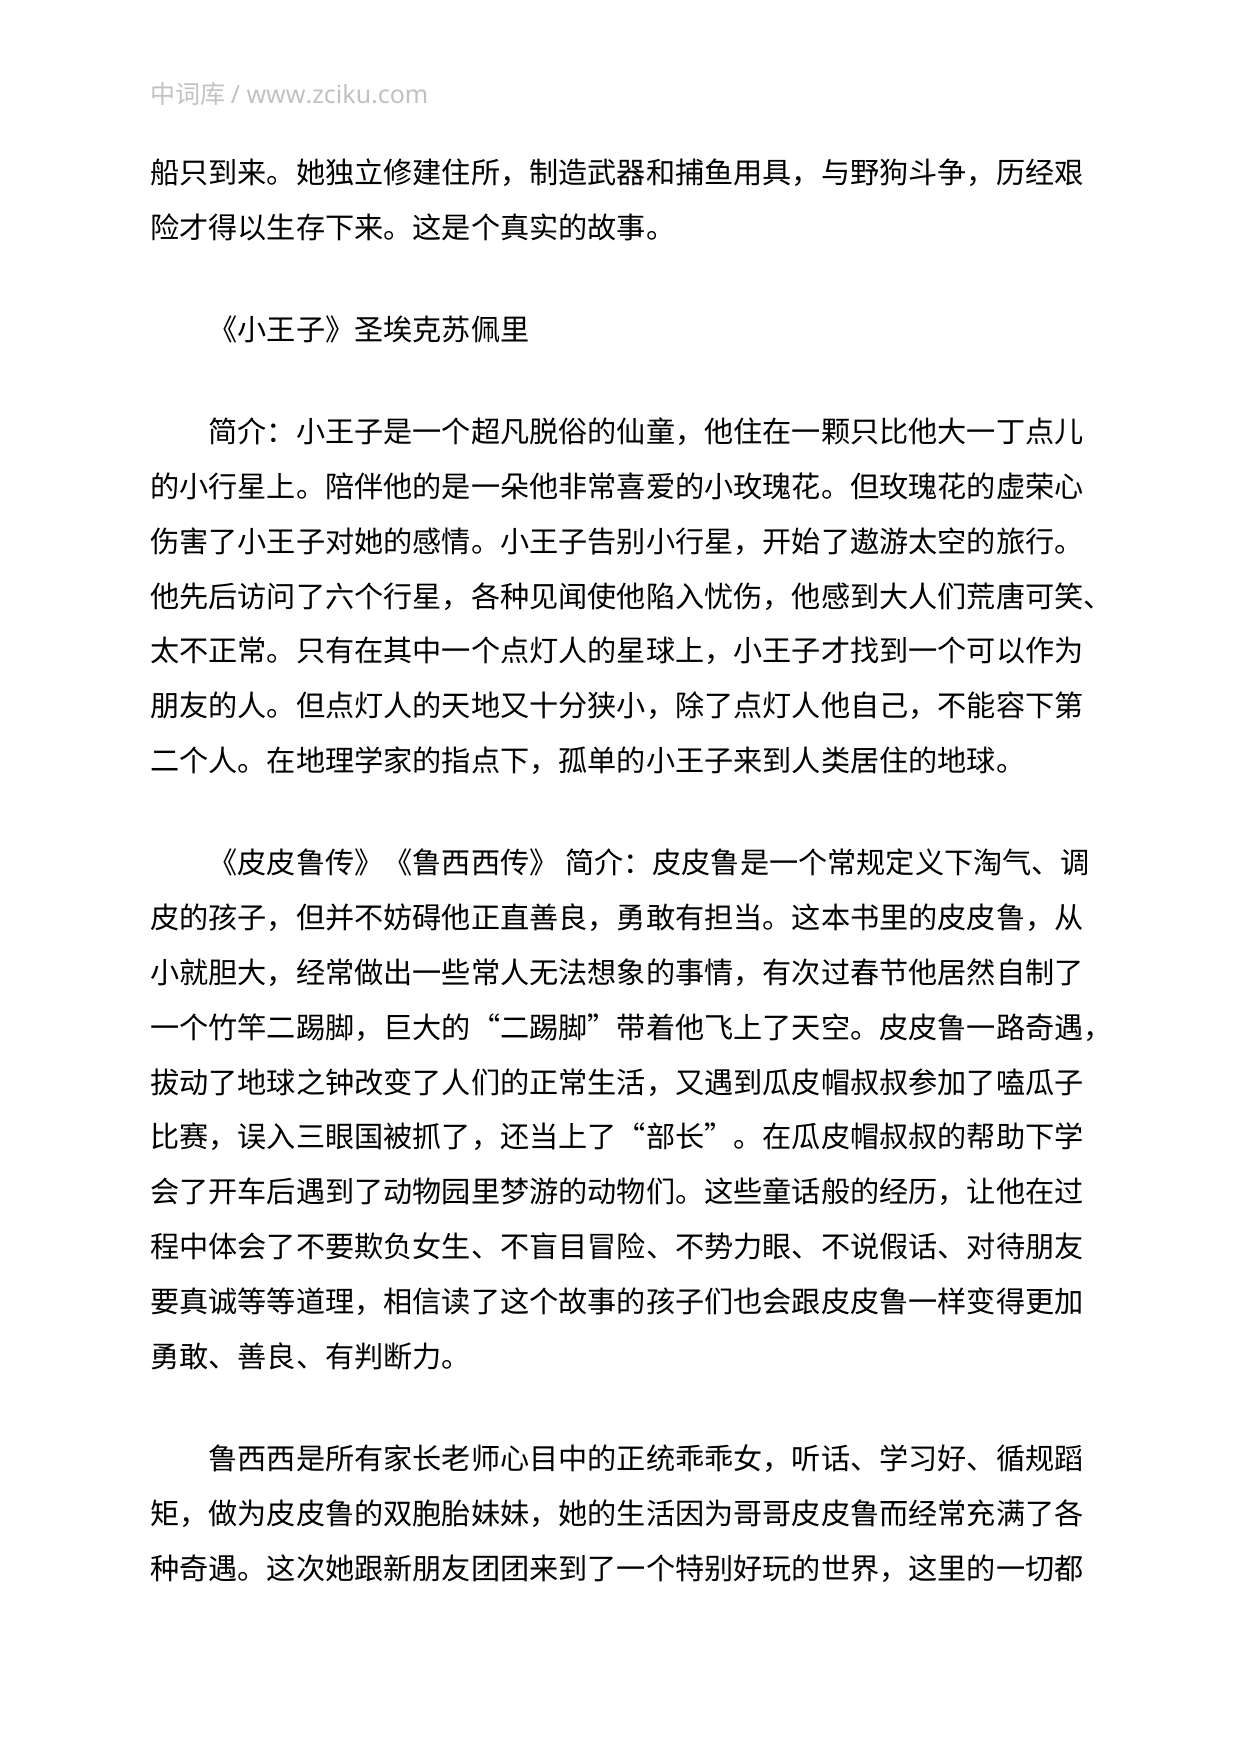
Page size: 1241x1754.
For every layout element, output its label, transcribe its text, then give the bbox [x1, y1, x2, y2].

text 《皮皮鲁传》《鲁西西传》 简介：皮皮鲁是一个常规定义下淘气、调皮的孩子，但并不妨碍他正直善良，勇敢有担当。这本书里的皮皮鲁，从小就胆大，经常做出一些常人无法想象的事情，有次过春节他居然自制了一个竹竿二踢脚，巨大的“二踢脚”带着他飞上了天空。皮皮鲁一路奇遇，拔动了地球之钟改变了人们的正常生活，又遇到瓜皮帽叔叔参加了嗑瓜子比赛，误入三眼国被抓了，还当上了“部长”。在瓜皮帽叔叔的帮助下学会了开车后遇到了动物园里梦游的动物们。这些童话般的经历，让他在过程中体会了不要欺负女生、不盲目冒险、不势力眼、不说假话、对待朋友要真诚等等道理，相信读了这个故事的孩子们也会跟皮皮鲁一样变得更加勇敢、善良、有判断力。 [150, 839, 1090, 1376]
text 《小王子》圣埃克苏佩里 [150, 307, 1090, 349]
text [150, 150, 1090, 247]
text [150, 1435, 1090, 1587]
text 简介：小王子是一个超凡脱俗的仙童，他住在一颗只比他大一丁点儿的小行星上。陪伴他的是一朵他非常喜爱的小玫瑰花。但玫瑰花的虚荣心伤害了小王子对她的感情。小王子告别小行星，开始了遨游太空的旅行。他先后访问了六个行星，各种见闻使他陷入忧伤，他感到大人们荒唐可笑、太不正常。只有在其中一个点灯人的星球上，小王子才找到一个可以作为朋友的人。但点灯人的天地又十分狭小，除了点灯人他自己，不能容下第二个人。在地理学家的指点下，孤单的小王子来到人类居住的地球。 [150, 408, 1090, 780]
